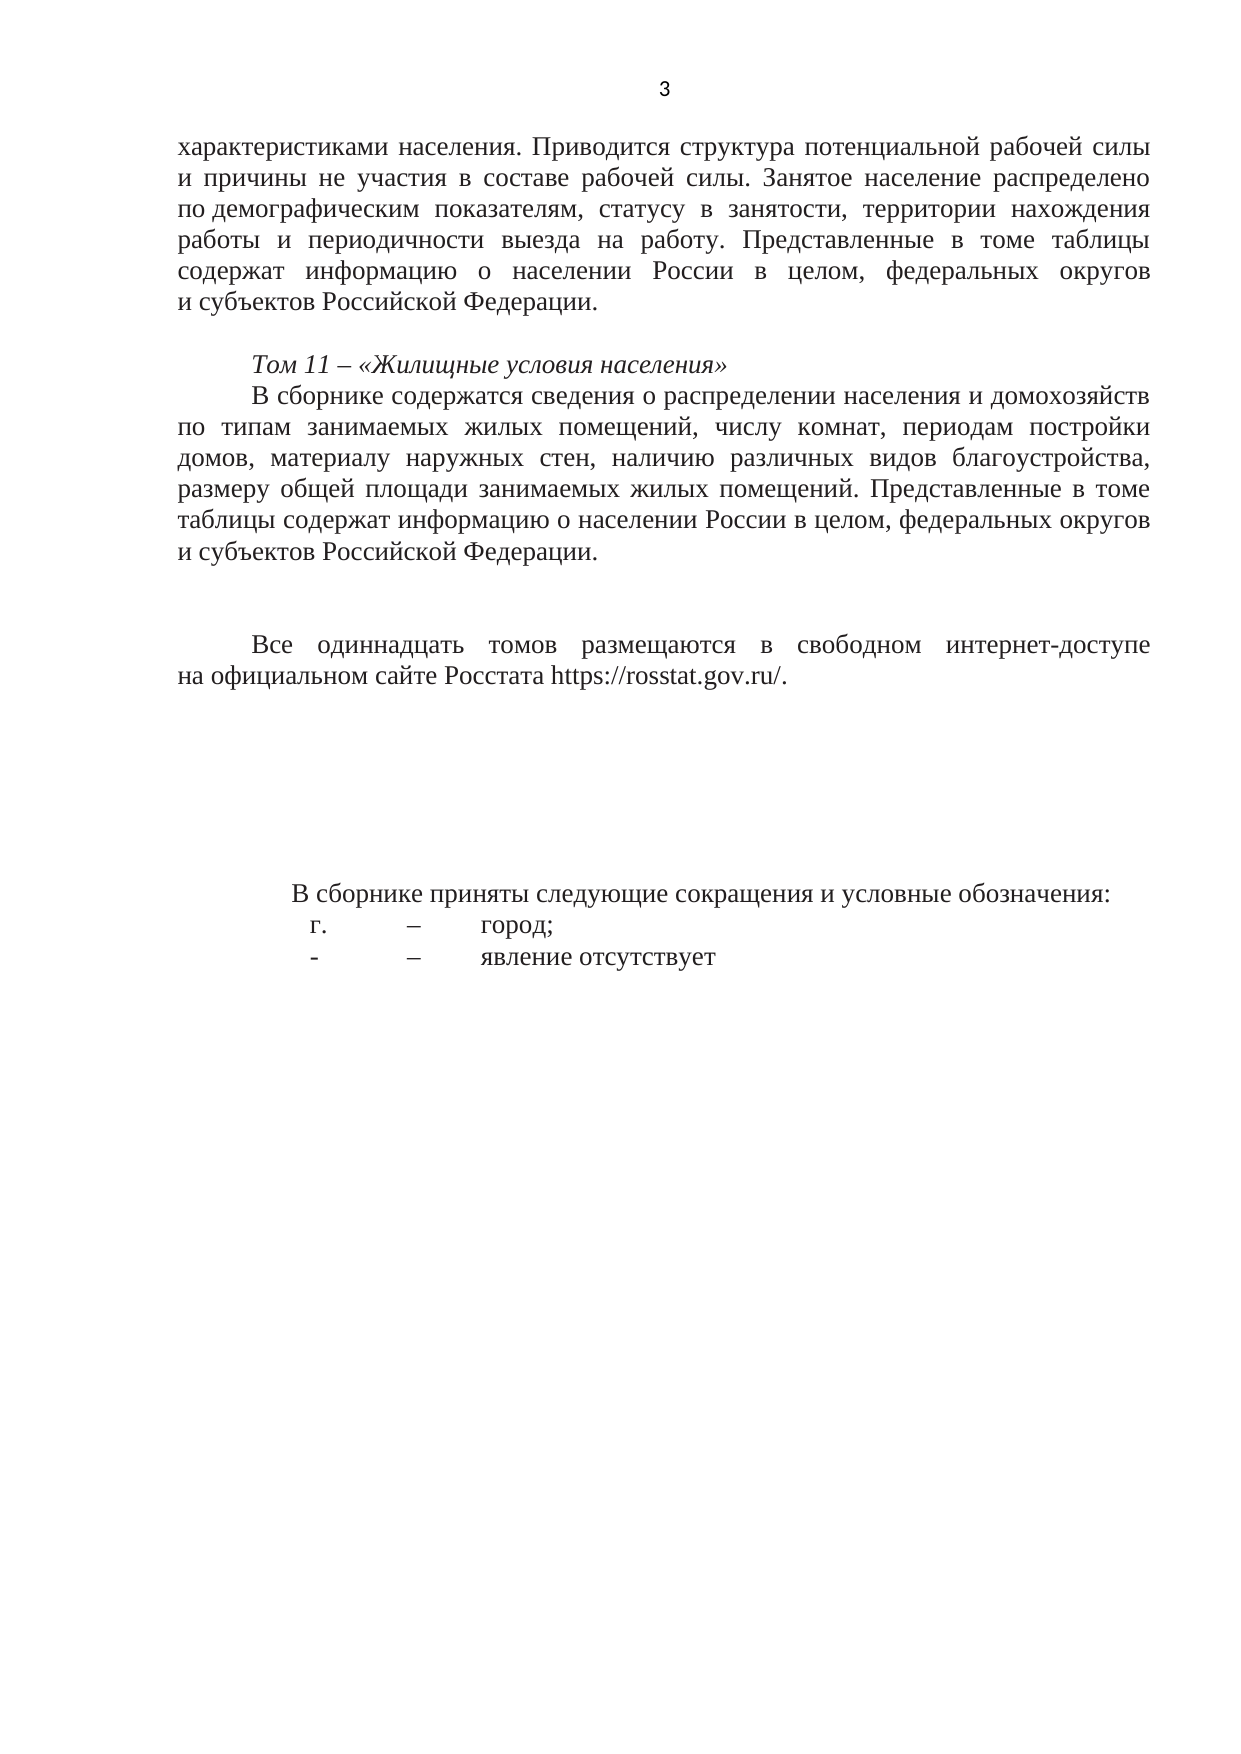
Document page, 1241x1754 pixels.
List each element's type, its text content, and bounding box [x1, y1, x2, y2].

text Том 11 – «Жилищные условия населения» [177, 348, 1152, 379]
table_cell явление отсутствует [469, 940, 1031, 971]
text В сборнике содержатся сведения о распределении населения и домохозяйств по типам занимаемых жилых помещений, числу комнат, периодам постройки домов, материалу наружных стен, наличию различных видов благоустройства, размеру общей площади занимаемых жилых помещений. Представленные в томе таблицы содержат информацию о населении России в целом, федеральных округов и субъектов Российской Федерации. [177, 379, 1152, 566]
table_cell – [396, 940, 469, 971]
table_cell - [298, 940, 396, 971]
text В сборнике приняты следующие сокращения и условные обозначения: [177, 877, 1152, 908]
table_header г. [298, 909, 396, 939]
text Все одиннадцать томов размещаются в свободном интернет-доступе на официальном сайте Росстата https://rosstat.gov.ru/. [177, 628, 1152, 690]
table_header – [396, 909, 469, 939]
table_header город; [469, 909, 1031, 939]
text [177, 130, 1152, 317]
